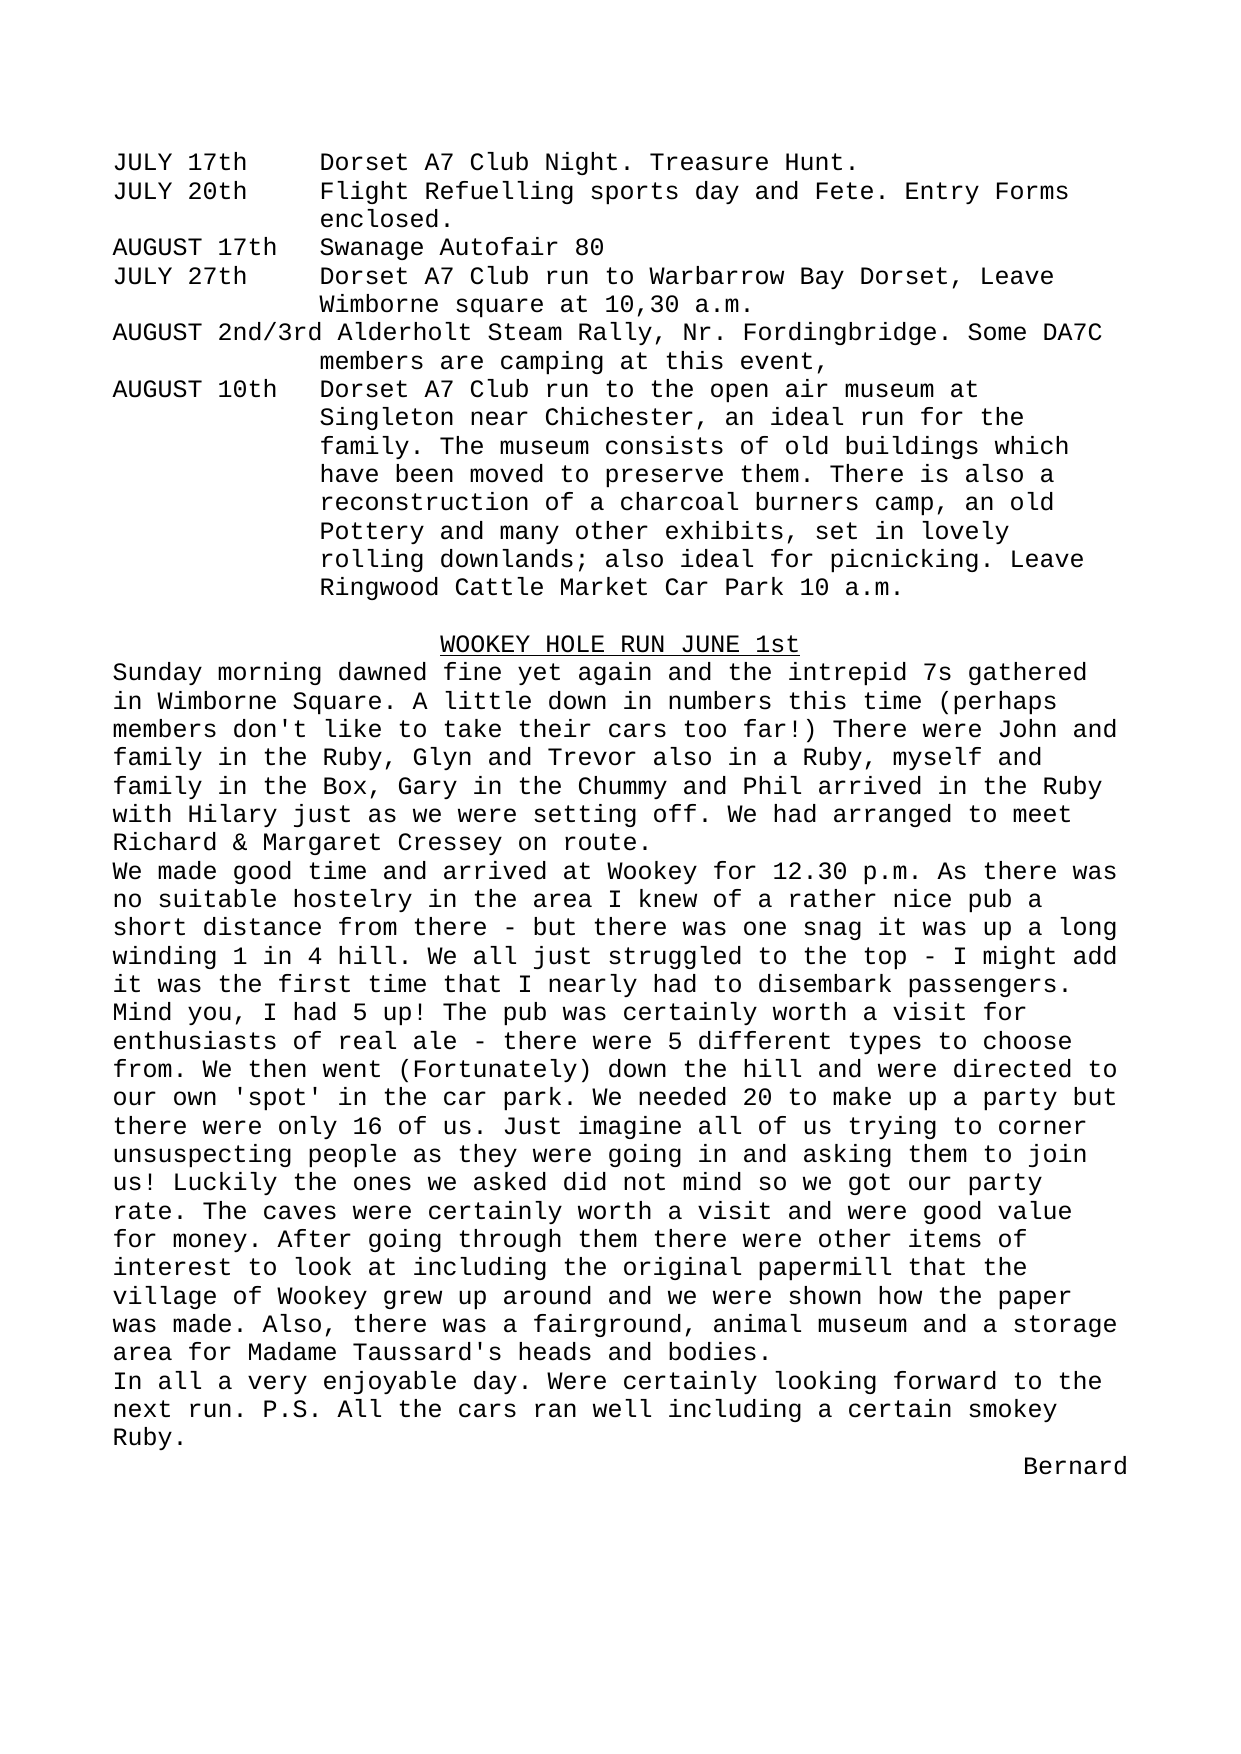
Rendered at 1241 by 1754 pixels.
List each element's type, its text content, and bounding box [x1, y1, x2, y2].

text JULY 27th Dorset A7 Club run to Warbarrow Bay Dorset, Leave Wimborne square at 10,30 a.m. [112, 263, 1128, 320]
text Bernard [112, 1453, 1128, 1482]
text WOOKEY HOLE RUN JUNE 1st [112, 632, 1128, 660]
text JULY 17th Dorset A7 Club Night. Treasure Hunt. [112, 150, 1128, 178]
text AUGUST 2nd/3rd Alderholt Steam Rally, Nr. Fordingbridge. Some DA7C members are camping at this event, [112, 320, 1128, 377]
text AUGUST 10th Dorset A7 Club run to the open air museum at Singleton near Chichester, an ideal run for the family. The museum consists of old buildings which have been moved to preserve them. There is also a reconstruction of a charcoal burners camp, an old Pottery and many other exhibits, set in lovely rolling downlands; also ideal for picnicking. Leave Ringwood Cattle Market Car Park 10 a.m. [112, 377, 1128, 603]
text JULY 20th Flight Refuelling sports day and Fete. Entry Forms enclosed. [112, 178, 1128, 235]
text AUGUST 17th Swanage Autofair 80 [112, 235, 1128, 263]
text Sunday morning dawned fine yet again and the intrepid 7s gathered in Wimborne Square. A little down in numbers this time (perhaps members don't like to take their cars too far!) There were John and family in the Ruby, Glyn and Trevor also in a Ruby, myself and family in the Box, Gary in the Chummy and Phil arrived in the Ruby with Hilary just as we were setting off. We had arranged to meet Richard & Margaret Cressey on route. [112, 660, 1128, 858]
text We made good time and arrived at Wookey for 12.30 p.m. As there was no suitable hostelry in the area I knew of a rather nice pub a short distance from there - but there was one snag it was up a long winding 1 in 4 hill. We all just struggled to the top - I might add it was the first time that I nearly had to disembark passengers. Mind you, I had 5 up! The pub was certainly worth a visit for enthusiasts of real ale - there were 5 different types to choose from. We then went (Fortunately) down the hill and were directed to our own 'spot' in the car park. We needed 20 to make up a party but there were only 16 of us. Just imagine all of us trying to corner unsuspecting people as they were going in and asking them to join us! Luckily the ones we asked did not mind so we got our party rate. The caves were certainly worth a visit and were good value for money. After going through them there were other items of interest to look at including the original papermill that the village of Wookey grew up around and we were shown how the paper was made. Also, there was a fairground, animal museum and a storage area for Madame Taussard's heads and bodies. [112, 858, 1128, 1368]
text In all a very enjoyable day. Were certainly looking forward to the next run. P.S. All the cars ran well including a certain smokey Ruby. [112, 1368, 1128, 1453]
